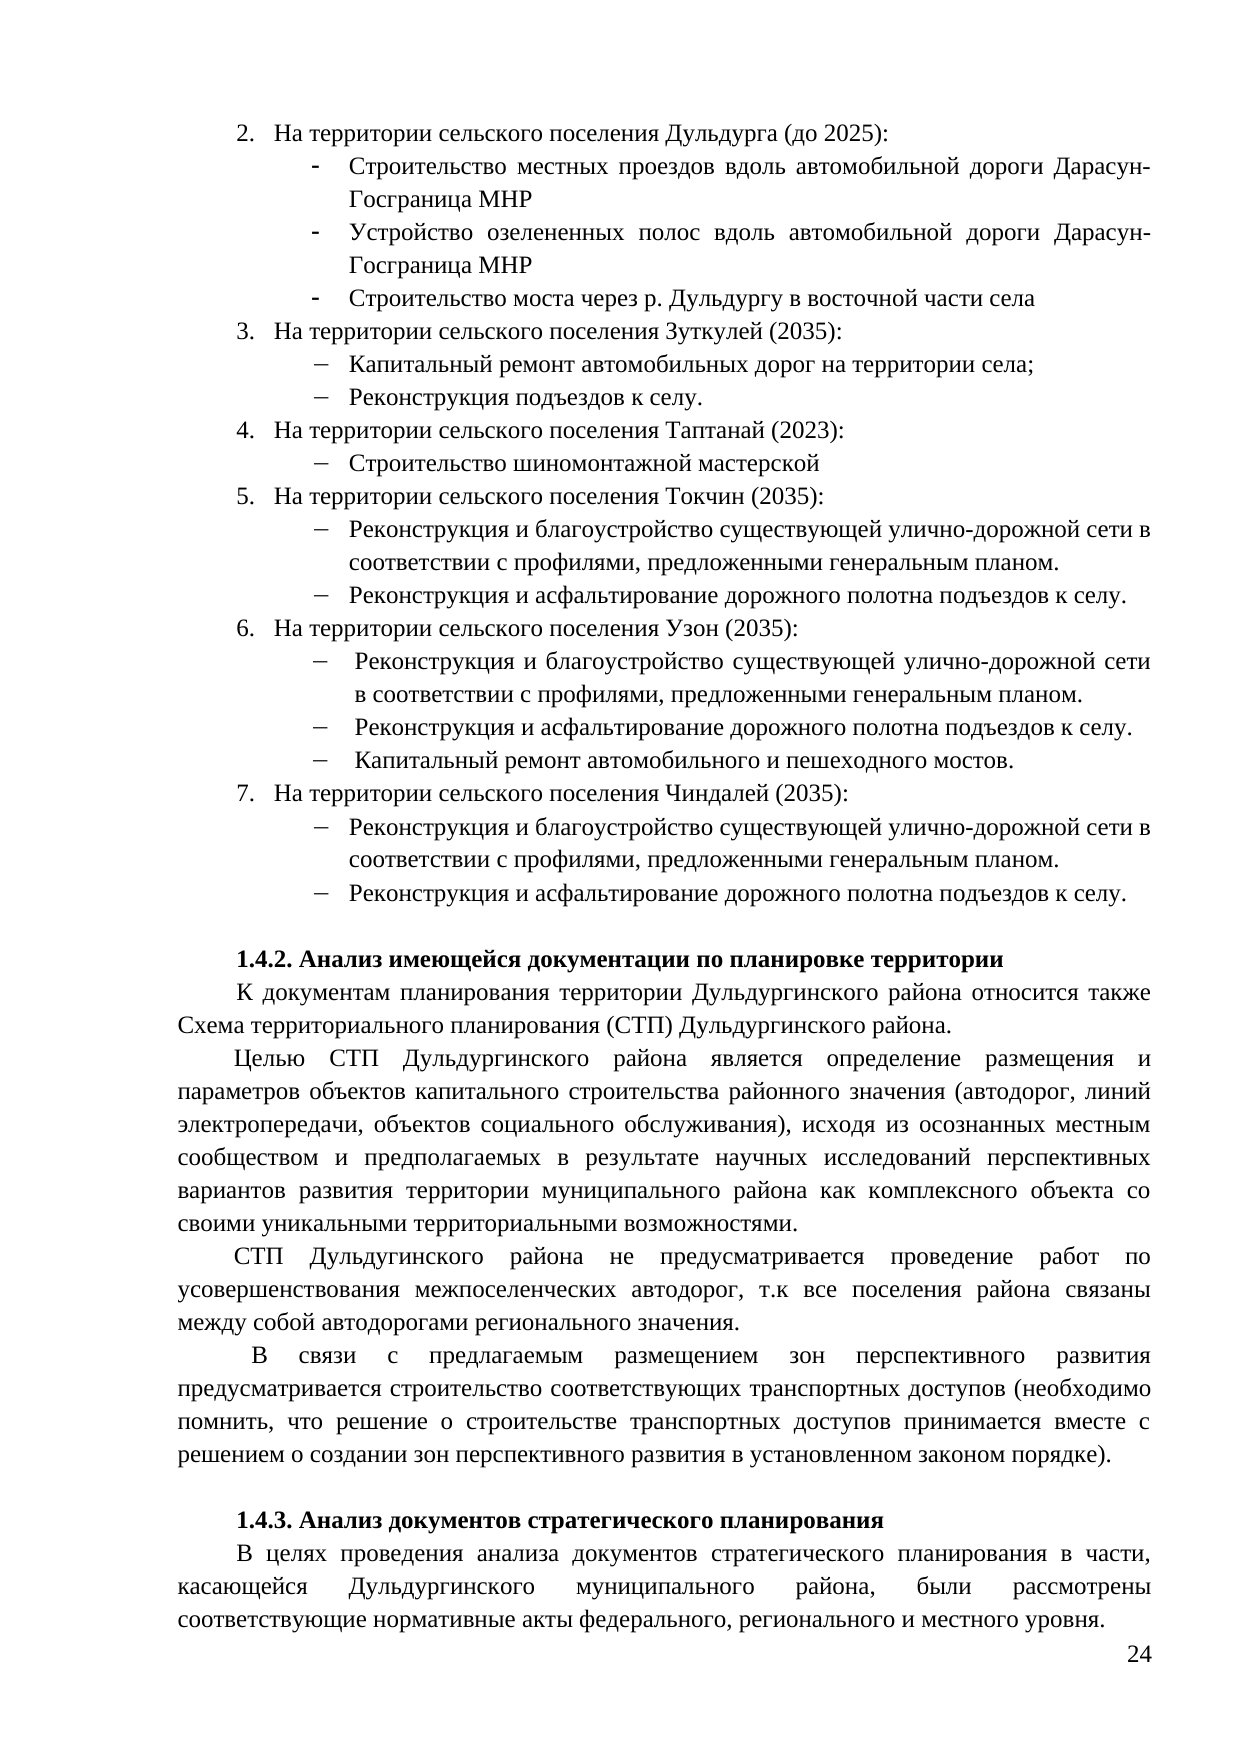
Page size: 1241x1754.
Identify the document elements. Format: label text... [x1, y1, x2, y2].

list Строительство моста через р. Дульдургу в восточной части села [311, 283, 1152, 312]
list Устройство озелененных полос вдоль автомобильной дороги Дарасун-Госграница МНР [311, 217, 1152, 279]
list На территории сельского поселения Узон (2035): [236, 613, 1152, 642]
list На территории сельского поселения Токчин (2035): [236, 481, 1152, 510]
list Реконструкция и благоустройство существующей улично-дорожной сети в соответствии с профилями, предложенными генеральным планом. [310, 646, 1152, 708]
list Строительство местных проездов вдоль автомобильной дороги Дарасун-Госграница МНР [311, 151, 1152, 213]
text В связи с предлагаемым размещением зон перспективного развития предусматривается строительство соответствующих транспортных доступов (необходимо помнить, что решение о строительстве транспортных доступов принимается вместе с решением о создании зон перспективного развития в установленном законом порядке). [177, 1340, 1152, 1468]
list Реконструкция и асфальтирование дорожного полотна подъездов к селу. [311, 878, 1152, 906]
list На территории сельского поселения Чиндалей (2035): [236, 778, 1152, 807]
text В целях проведения анализа документов стратегического планирования в части, касающейся Дульдургинского муниципального района, были рассмотрены соответствующие нормативные акты федерального, регионального и местного уровня. [177, 1538, 1152, 1633]
list На территории сельского поселения Зуткулей (2035): [236, 316, 1152, 345]
list На территории сельского поселения Дульдурга (до 2025): [236, 118, 1152, 147]
list Реконструкция и благоустройство существующей улично-дорожной сети в соответствии с профилями, предложенными генеральным планом. [311, 514, 1152, 576]
text 1.4.2. Анализ имеющейся документации по планировке территории [177, 944, 1152, 972]
list Строительство шиномонтажной мастерской [311, 448, 1152, 477]
text К документам планирования территории Дульдургинского района относится также Схема территориального планирования (СТП) Дульдургинского района. [177, 977, 1152, 1038]
list Капитальный ремонт автомобильных дорог на территории села; [311, 349, 1152, 378]
list Реконструкция подъездов к селу. [311, 382, 1152, 411]
list На территории сельского поселения Таптанай (2023): [236, 415, 1152, 444]
text Целью СТП Дульдургинского района является определение размещения и параметров объектов капитального строительства районного значения (автодорог, линий электропередачи, объектов социального обслуживания), исходя из осознанных местным сообществом и предполагаемых в результате научных исследований перспективных вариантов развития территории муниципального района как комплексного объекта со своими уникальными территориальными возможностями. [177, 1043, 1152, 1237]
list Капитальный ремонт автомобильного и пешеходного мостов. [310, 746, 1152, 774]
text СТП Дульдугинского района не предусматривается проведение работ по усовершенствования межпоселенческих автодорог, т.к все поселения района связаны между собой автодорогами регионального значения. [177, 1241, 1152, 1336]
list Реконструкция и асфальтирование дорожного полотна подъездов к селу. [311, 580, 1152, 609]
list Реконструкция и благоустройство существующей улично-дорожной сети в соответствии с профилями, предложенными генеральным планом. [311, 812, 1152, 873]
list Реконструкция и асфальтирование дорожного полотна подъездов к селу. [310, 712, 1152, 741]
text 1.4.3. Анализ документов стратегического планирования [177, 1505, 1152, 1534]
